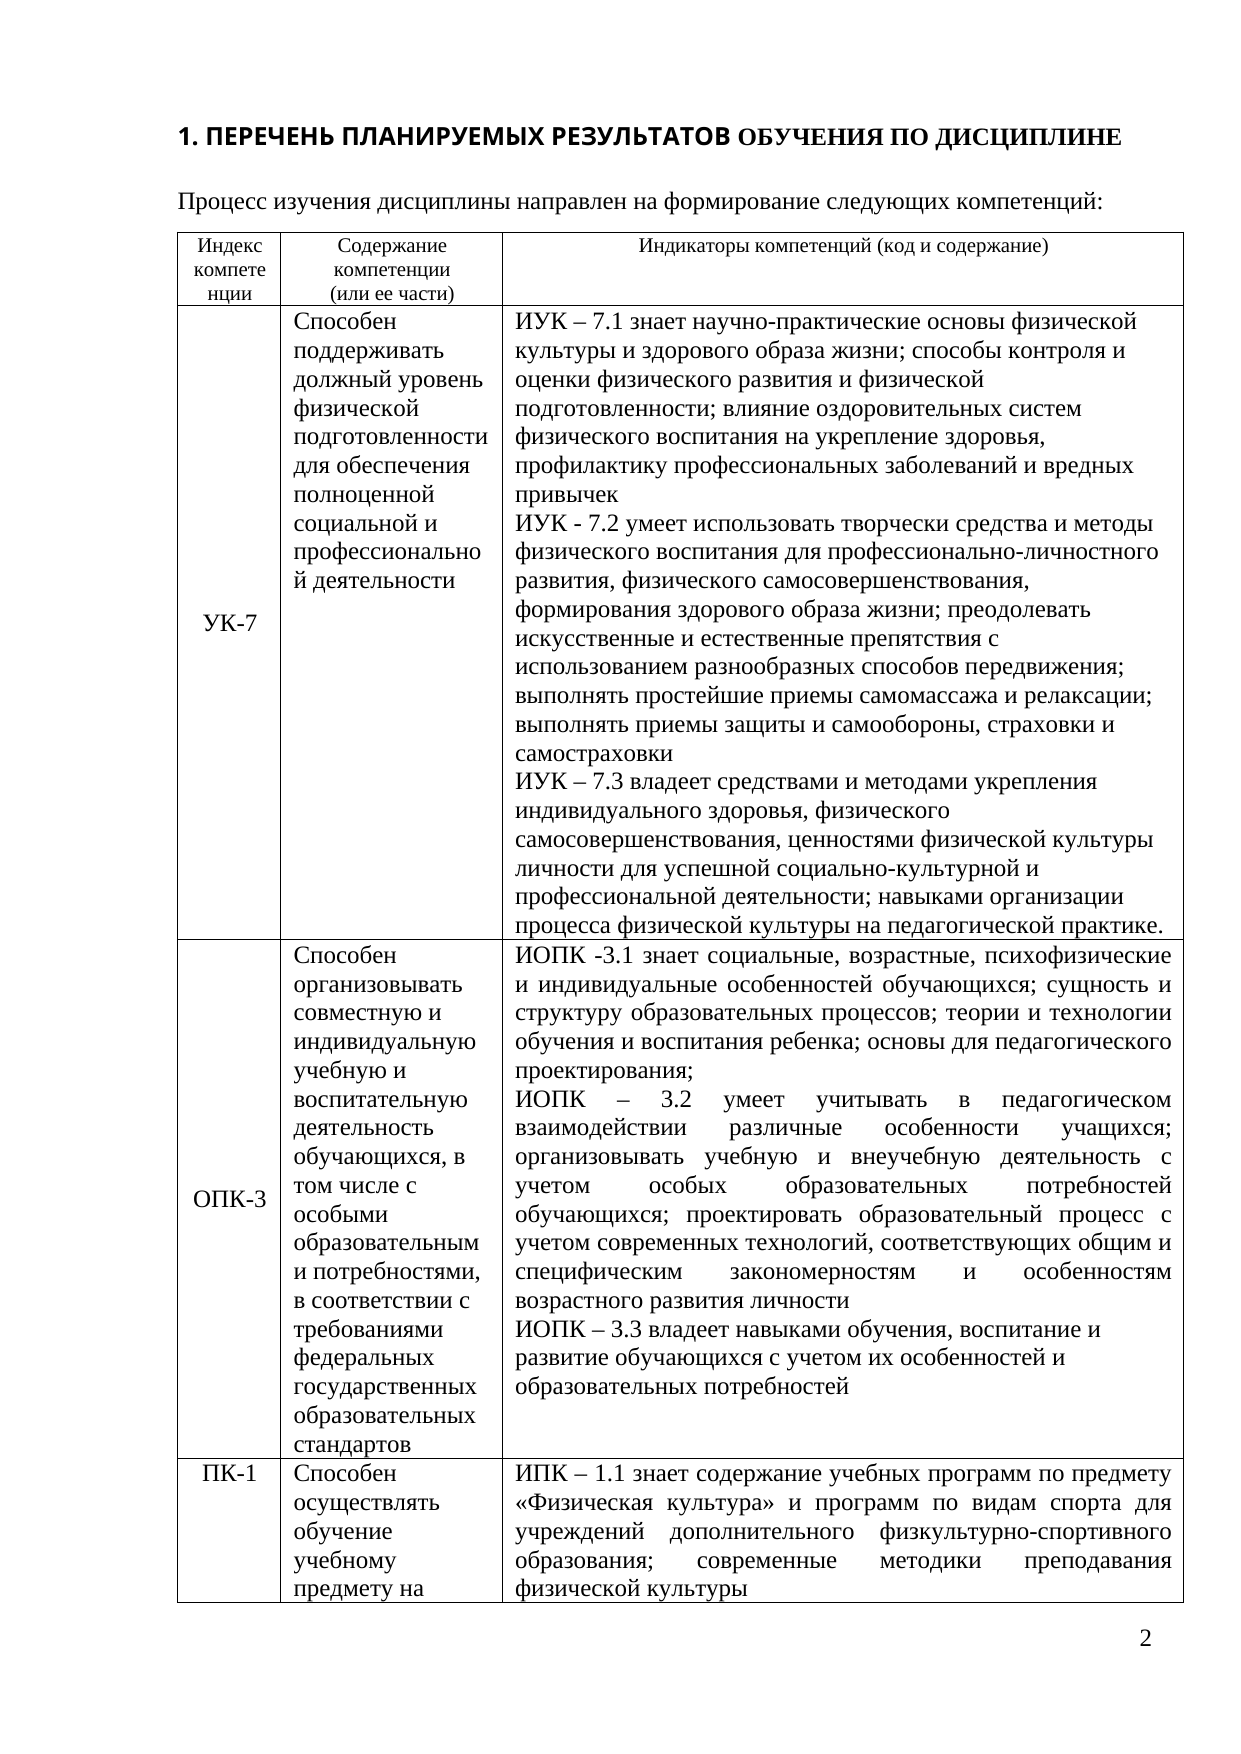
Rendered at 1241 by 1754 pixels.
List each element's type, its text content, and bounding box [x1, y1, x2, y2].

table_cell ИОПК -3.1 знает социальные, возрастные, психофизические и индивидуальные особенностей обучающихся; сущность и структуру образовательных процессов; теории и технологии обучения и воспитания ребенка; основы для педагогического проектирования; ИОПК – 3.2 умеет учитывать в педагогическом взаимодействии различные особенности учащихся; организовывать учебную и внеучебную деятельность с учетом особых образовательных потребностей обучающихся; проектировать образовательный процесс с учетом современных технологий, соответствующих общим и специфическим закономерностям и особенностям возрастного развития личности ИОПК – 3.3 владеет навыками обучения, воспитание и развитие обучающихся с учетом их особенностей и образовательных потребностей [503, 940, 1183, 1457]
text 1. Перечень планируемых результатов обучения ПО дисциплине [177, 118, 1152, 152]
table_header Содержание компетенции (или ее части) [281, 233, 502, 305]
table_cell Способен организовывать совместную и индивидуальную учебную и воспитательную деятельность обучающихся, в том числе с особыми образовательными потребностями, в соответствии с требованиями федеральных государственных образовательных стандартов [281, 940, 502, 1457]
table_cell ИУК – 7.1 знает научно-практические основы физической культуры и здорового образа жизни; способы контроля и оценки физического развития и физической подготовленности; влияние оздоровительных систем физического воспитания на укрепление здоровья, профилактику профессиональных заболеваний и вредных привычек ИУК - 7.2 умеет использовать творчески средства и методы физического воспитания для профессионально-личностного развития, физического самосовершенствования, формирования здорового образа жизни; преодолевать искусственные и естественные препятствия с использованием разнообразных способов передвижения; выполнять простейшие приемы самомассажа и релаксации; выполнять приемы защиты и самообороны, страховки и самостраховки ИУК – 7.3 владеет средствами и методами укрепления индивидуального здоровья, физического самосовершенствования, ценностями физической культуры личности для успешной социально-культурной и профессиональной деятельности; навыками организации процесса физической культуры на педагогической практике. [503, 306, 1183, 939]
table_header Индикаторы компетенций (код и содержание) [503, 233, 1183, 305]
text Процесс изучения дисциплины направлен на формирование следующих компетенций: [177, 186, 1152, 215]
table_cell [503, 1459, 1183, 1602]
table_cell ПК-1 [178, 1459, 280, 1602]
table_header Индекс компетенции [178, 233, 280, 305]
table_cell ОПК-3 [178, 940, 280, 1457]
table_cell Способен поддерживать должный уровень физической подготовленности для обеспечения полноценной социальной и профессиональной деятельности [281, 306, 502, 939]
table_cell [281, 1459, 502, 1602]
table_cell УК-7 [178, 306, 280, 939]
